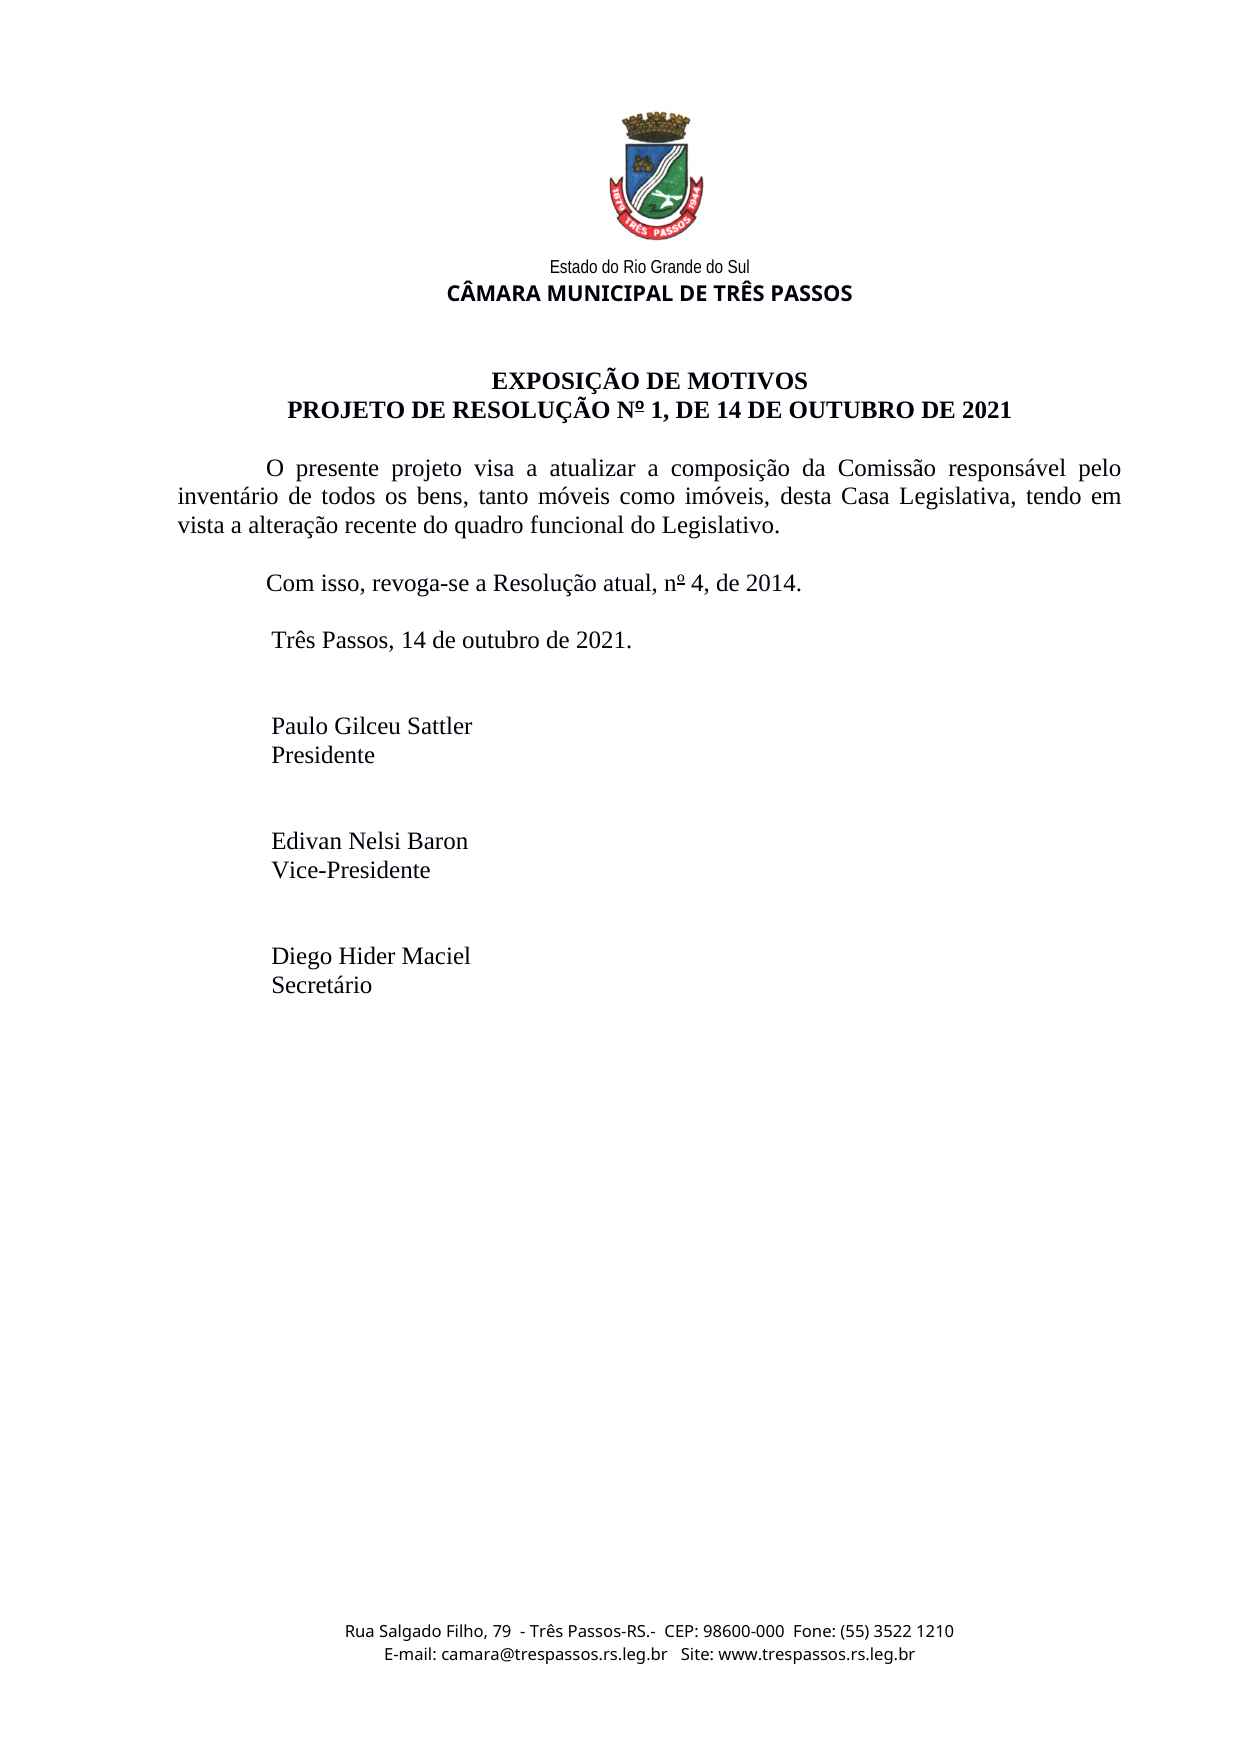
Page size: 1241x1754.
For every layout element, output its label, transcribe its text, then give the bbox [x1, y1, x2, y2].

text Secretário [177, 970, 1122, 999]
text Vice-Presidente [177, 855, 1122, 884]
text Edivan Nelsi Baron [177, 826, 1122, 855]
text O presente projeto visa a atualizar a composição da Comissão responsável pelo inventário de todos os bens, tanto móveis como imóveis, desta Casa Legislativa, tendo em vista a alteração recente do quadro funcional do Legislativo. [177, 453, 1122, 539]
text EXPOSIÇÃO DE MOTIVOS [177, 366, 1122, 395]
text Presidente [177, 740, 1122, 769]
text Com isso, revoga-se a Resolução atual, nº 4, de 2014. [177, 568, 1122, 596]
text Três Passos, 14 de outubro de 2021. [177, 625, 1122, 654]
text Paulo Gilceu Sattler [177, 711, 1122, 740]
text Diego Hider Maciel [177, 941, 1122, 970]
picture [584, 80, 719, 260]
text PROJETO DE RESOLUÇÃO Nº 1, DE 14 DE OUTUBRO DE 2021 [177, 395, 1122, 424]
